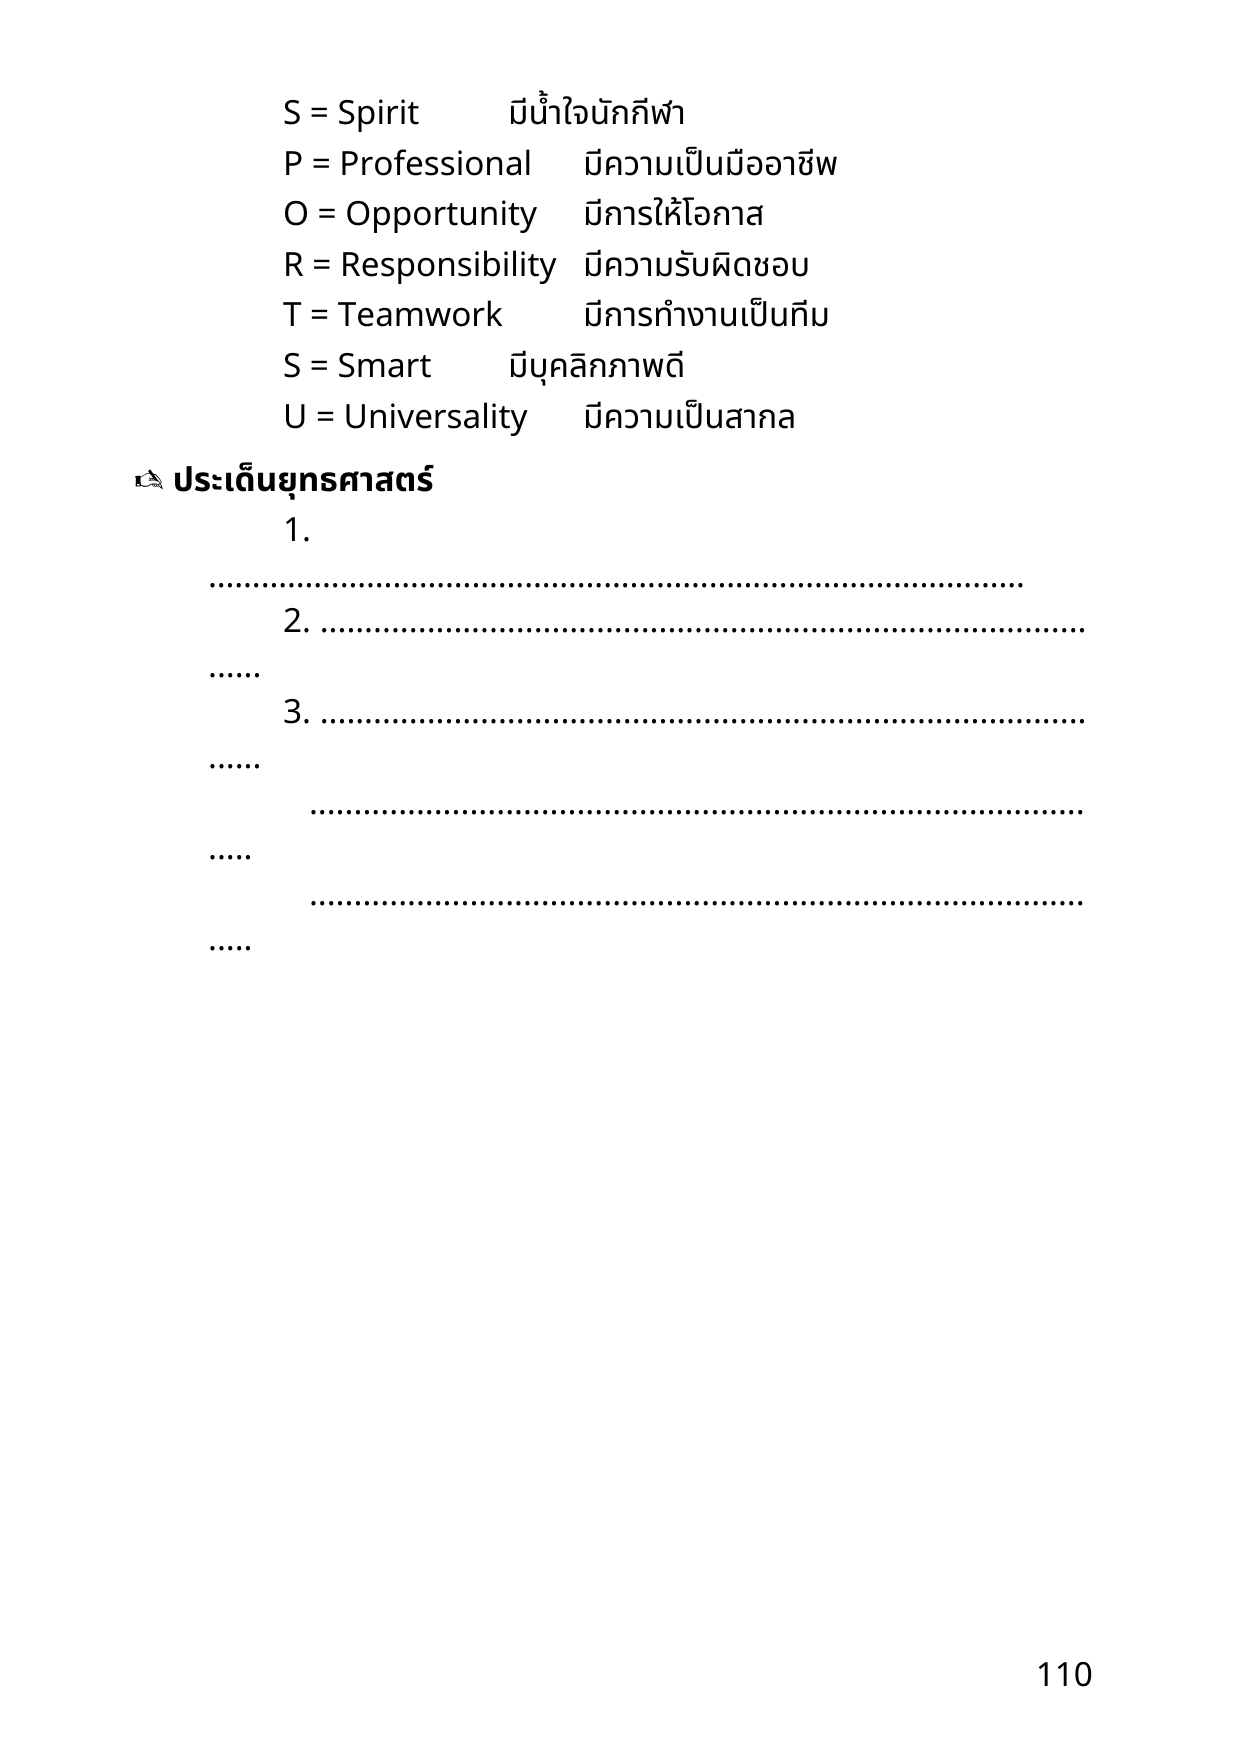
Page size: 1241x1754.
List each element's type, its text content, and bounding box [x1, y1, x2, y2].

text ............................................................................................ [208, 869, 1093, 960]
text ประเด็นยุทธศาสตร์ [133, 456, 1093, 506]
text R = Responsibility มีความรับผิดชอบ [208, 241, 1093, 291]
text P = Professional มีความเป็นมืออาชีพ [208, 139, 1093, 190]
text 3. ............................................................................................ [208, 688, 1093, 778]
text 1. ………………………………………………………………………………… [208, 506, 1093, 597]
text O = Opportunity มีการให้โอกาส [208, 190, 1093, 241]
text T = Teamwork มีการทำงานเป็นทีม [208, 291, 1093, 342]
text S = Spirit มีน้ำใจนักกีฬา [133, 89, 1093, 139]
text S = Smart มีบุคลิกภาพดี [208, 342, 1093, 392]
text 2. ............................................................................................ [208, 597, 1093, 688]
text ............................................................................................ [208, 778, 1093, 869]
text U = Universality มีความเป็นสากล [208, 392, 1093, 443]
